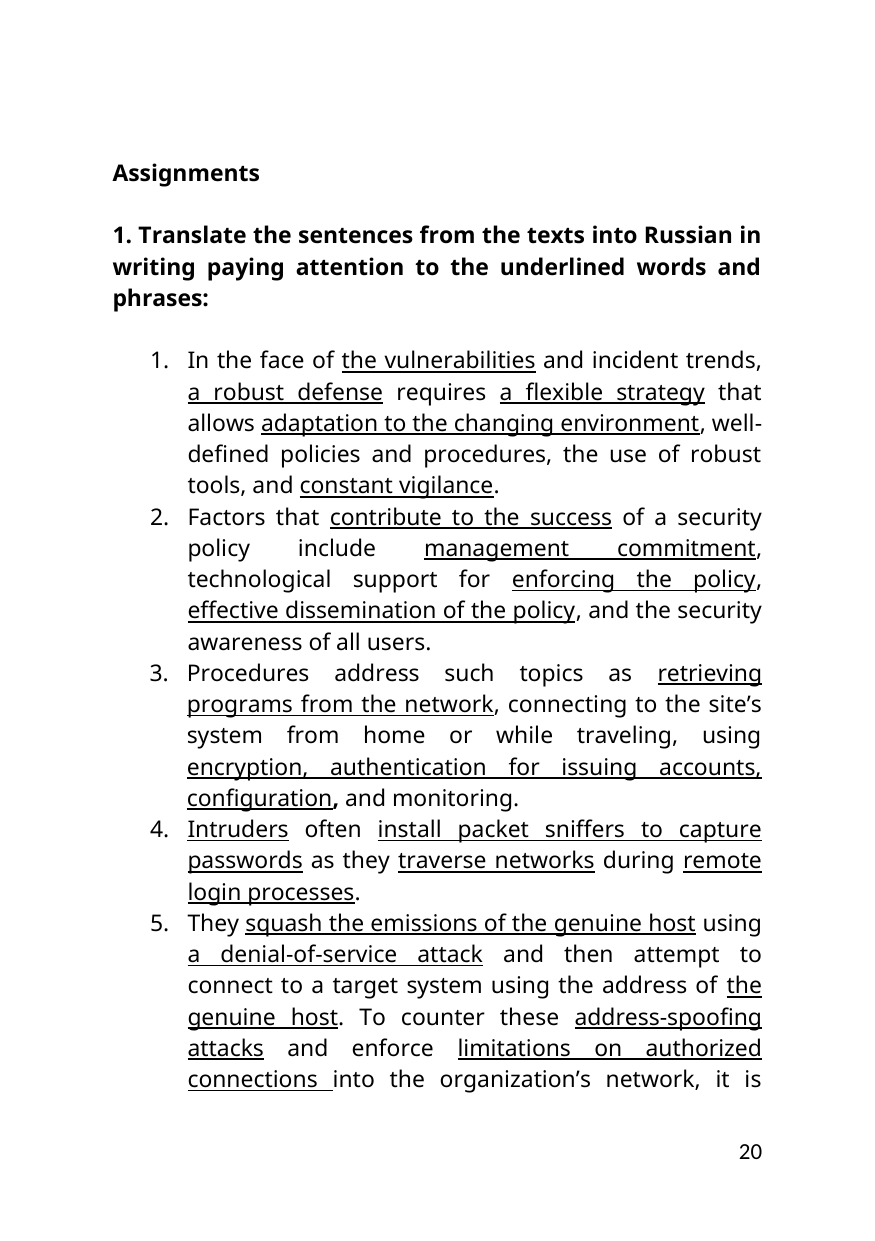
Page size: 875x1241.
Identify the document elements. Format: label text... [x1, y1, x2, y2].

list Intruders often install packet sniffers to capture passwords as they traverse networks during remote login processes. [150, 813, 762, 907]
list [150, 907, 762, 1094]
list In the face of the vulnerabilities and incident trends, a robust defense requires a flexible strategy that allows adaptation to the changing environment, well-defined policies and procedures, the use of robust tools, and constant vigilance. [150, 344, 762, 501]
text Assignments [112, 157, 762, 188]
list Procedures address such topics as retrieving programs from the network, connecting to the site’s system from home or while traveling, using encryption, authentication for issuing accounts, configuration, and monitoring. [149, 657, 762, 813]
text 1. Translate the sentences from the texts into Russian in writing paying attention to the underlined words and phrases: [112, 219, 762, 313]
list Factors that contribute to the success of a security policy include management commitment, technological support for enforcing the policy, effective dissemination of the policy, and the security awareness of all users. [150, 501, 762, 657]
